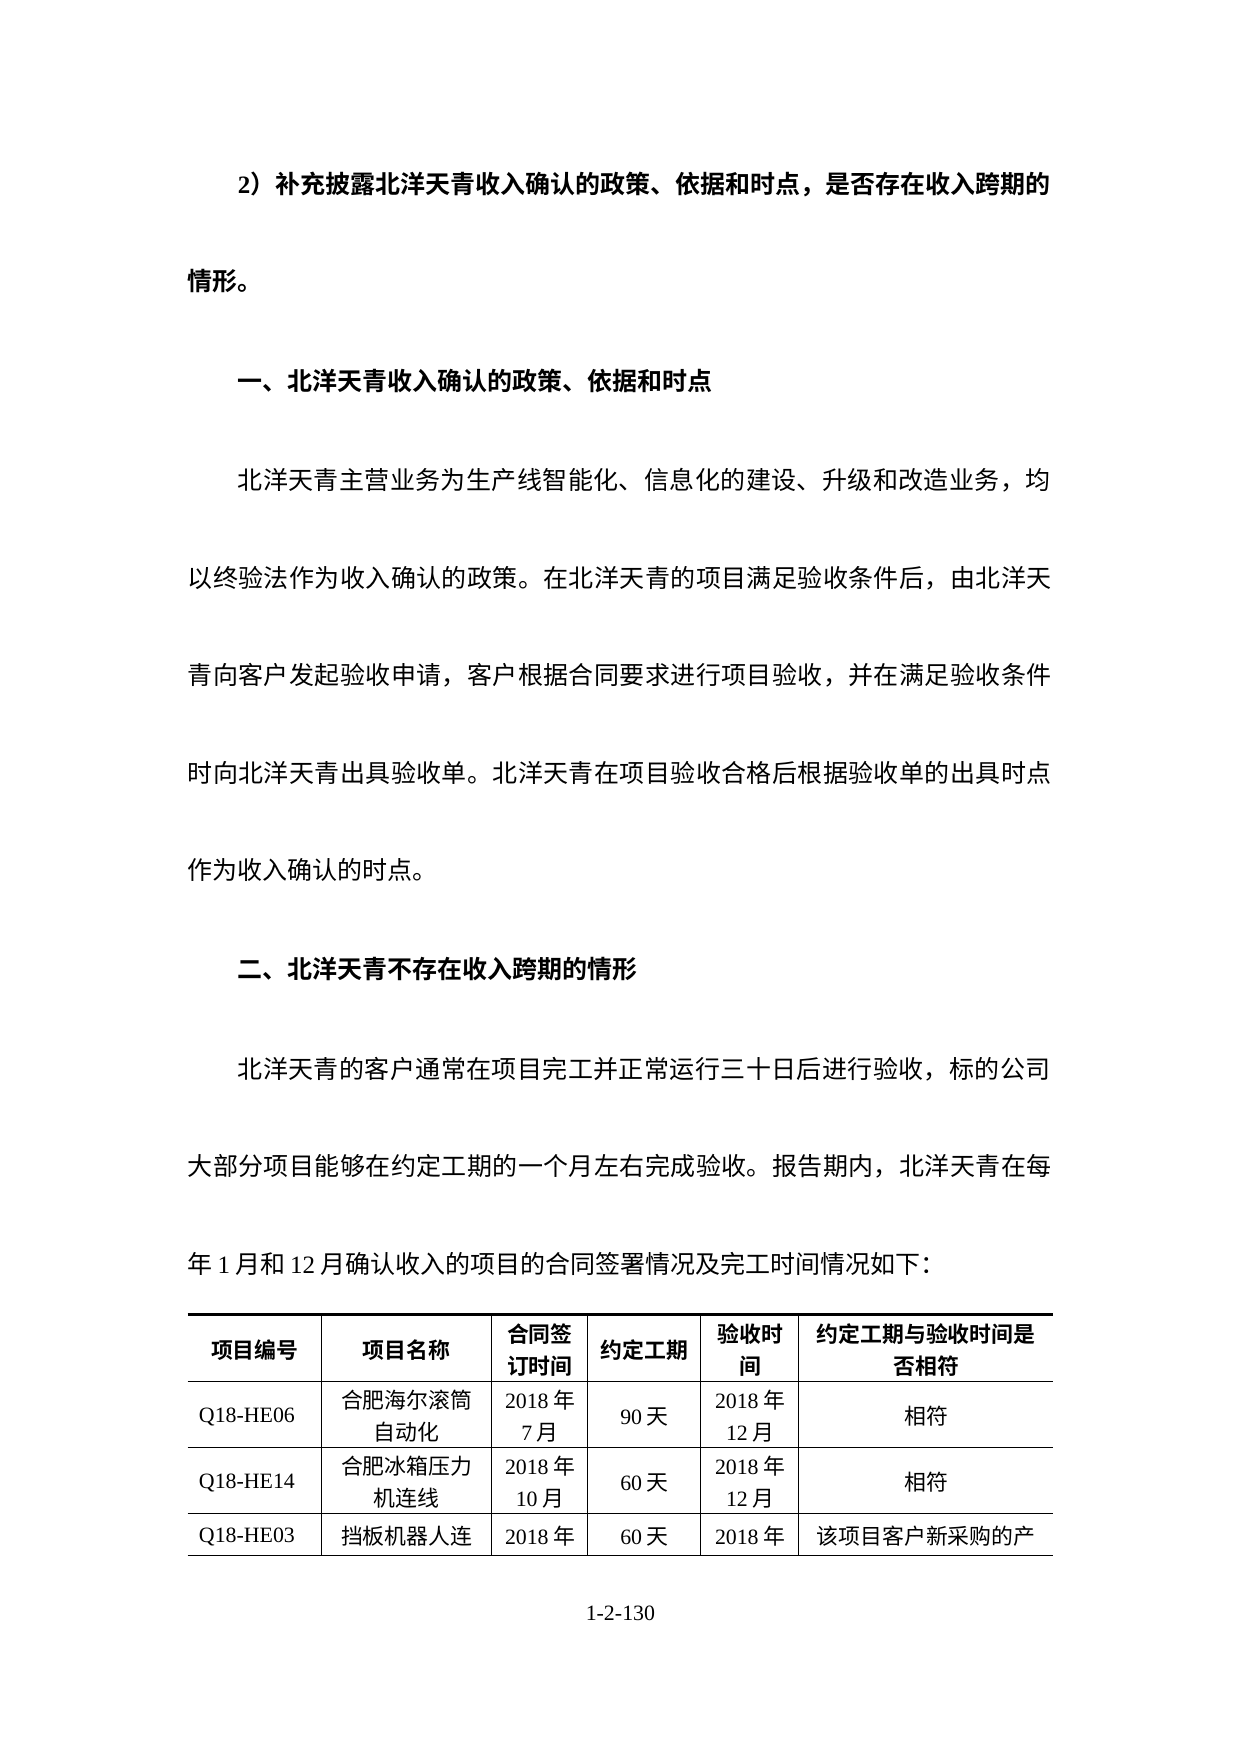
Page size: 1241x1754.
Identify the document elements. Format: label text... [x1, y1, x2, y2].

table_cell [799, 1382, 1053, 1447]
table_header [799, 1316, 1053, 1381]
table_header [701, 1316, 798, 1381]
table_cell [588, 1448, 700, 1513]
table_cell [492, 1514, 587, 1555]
text 2）补充披露北洋天青收入确认的政策、依据和时点，是否存在收入跨期的情形。 [187, 150, 1053, 312]
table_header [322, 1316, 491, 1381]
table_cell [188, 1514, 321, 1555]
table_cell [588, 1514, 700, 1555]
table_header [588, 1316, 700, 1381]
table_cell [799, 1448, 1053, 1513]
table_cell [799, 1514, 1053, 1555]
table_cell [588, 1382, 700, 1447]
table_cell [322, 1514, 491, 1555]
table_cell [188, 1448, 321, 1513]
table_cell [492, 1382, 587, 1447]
text 北洋天青主营业务为生产线智能化、信息化的建设、升级和改造业务，均以终验法作为收入确认的政策。在北洋天青的项目满足验收条件后，由北洋天青向客户发起验收申请，客户根据合同要求进行项目验收，并在满足验收条件时向北洋天青出具验收单。北洋天青在项目验收合格后根据验收单的出具时点作为收入确认的时点。 [187, 446, 1053, 901]
text 二、北洋天青不存在收入跨期的情形 [187, 936, 1053, 1001]
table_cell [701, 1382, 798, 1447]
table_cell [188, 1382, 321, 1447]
text 北洋天青的客户通常在项目完工并正常运行三十日后进行验收，标的公司大部分项目能够在约定工期的一个月左右完成验收。报告期内，北洋天青在每年1月和12月确认收入的项目的合同签署情况及完工时间情况如下： [187, 1035, 1053, 1295]
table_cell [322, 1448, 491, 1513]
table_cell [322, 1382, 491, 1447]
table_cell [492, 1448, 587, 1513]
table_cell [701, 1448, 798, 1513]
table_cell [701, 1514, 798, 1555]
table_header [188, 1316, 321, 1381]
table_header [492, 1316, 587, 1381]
text 一、北洋天青收入确认的政策、依据和时点 [187, 347, 1053, 412]
